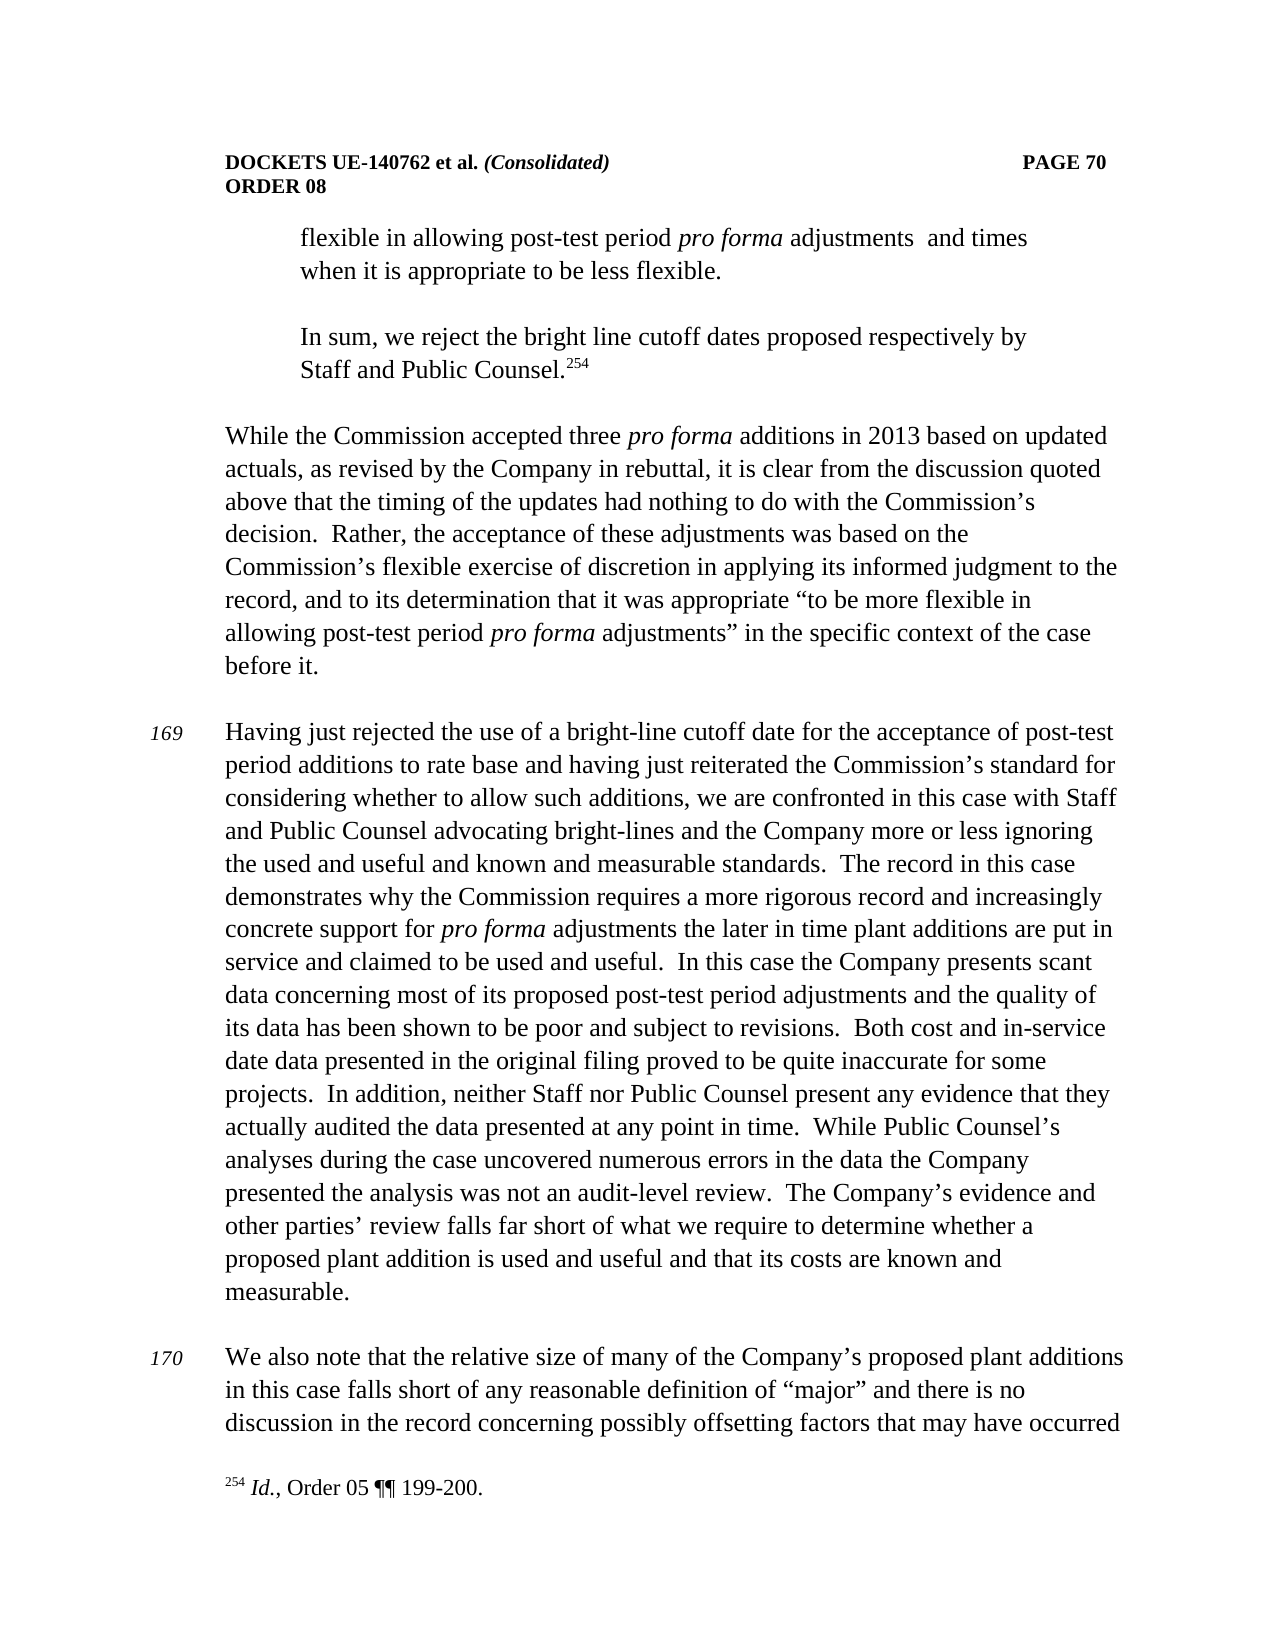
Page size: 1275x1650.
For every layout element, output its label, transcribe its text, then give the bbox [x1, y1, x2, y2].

text In sum, we reject the bright line cutoff dates proposed respectively by Staff and Public Counsel. [300, 321, 1050, 384]
text While the Commission accepted three pro forma additions in 2013 based on updated actuals, as revised by the Company in rebuttal, it is clear from the discussion quoted above that the timing of the updates had nothing to do with the Commission’s decision. Rather, the acceptance of these adjustments was based on the Commission’s flexible exercise of discretion in applying its informed judgment to the record, and to its determination that it was appropriate “to be more flexible in allowing post-test period pro forma adjustments” in the specific context of the case before it. [225, 420, 1125, 680]
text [300, 222, 1050, 285]
list Having just rejected the use of a bright-line cutoff date for the acceptance of post-test period additions to rate base and having just reiterated the Commission’s standard for considering whether to allow such additions, we are confronted in this case with Staff and Public Counsel advocating bright-lines and the Company more or less ignoring the used and useful and known and measurable standards. The record in this case demonstrates why the Commission requires a more rigorous record and increasingly concrete support for pro forma adjustments the later in time plant additions are put in service and claimed to be used and useful. In this case the Company presents scant data concerning most of its proposed post-test period adjustments and the quality of its data has been shown to be poor and subject to revisions. Both cost and in-service date data presented in the original filing proved to be quite inaccurate for some projects. In addition, neither Staff nor Public Counsel present any evidence that they actually audited the data presented at any point in time. While Public Counsel’s analyses during the case uncovered numerous errors in the data the Company presented the analysis was not an audit-level review. The Company’s evidence and other parties’ review falls far short of what we require to determine whether a proposed plant addition is used and useful and that its costs are known and measurable. [150, 716, 1125, 1306]
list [150, 1341, 1125, 1437]
